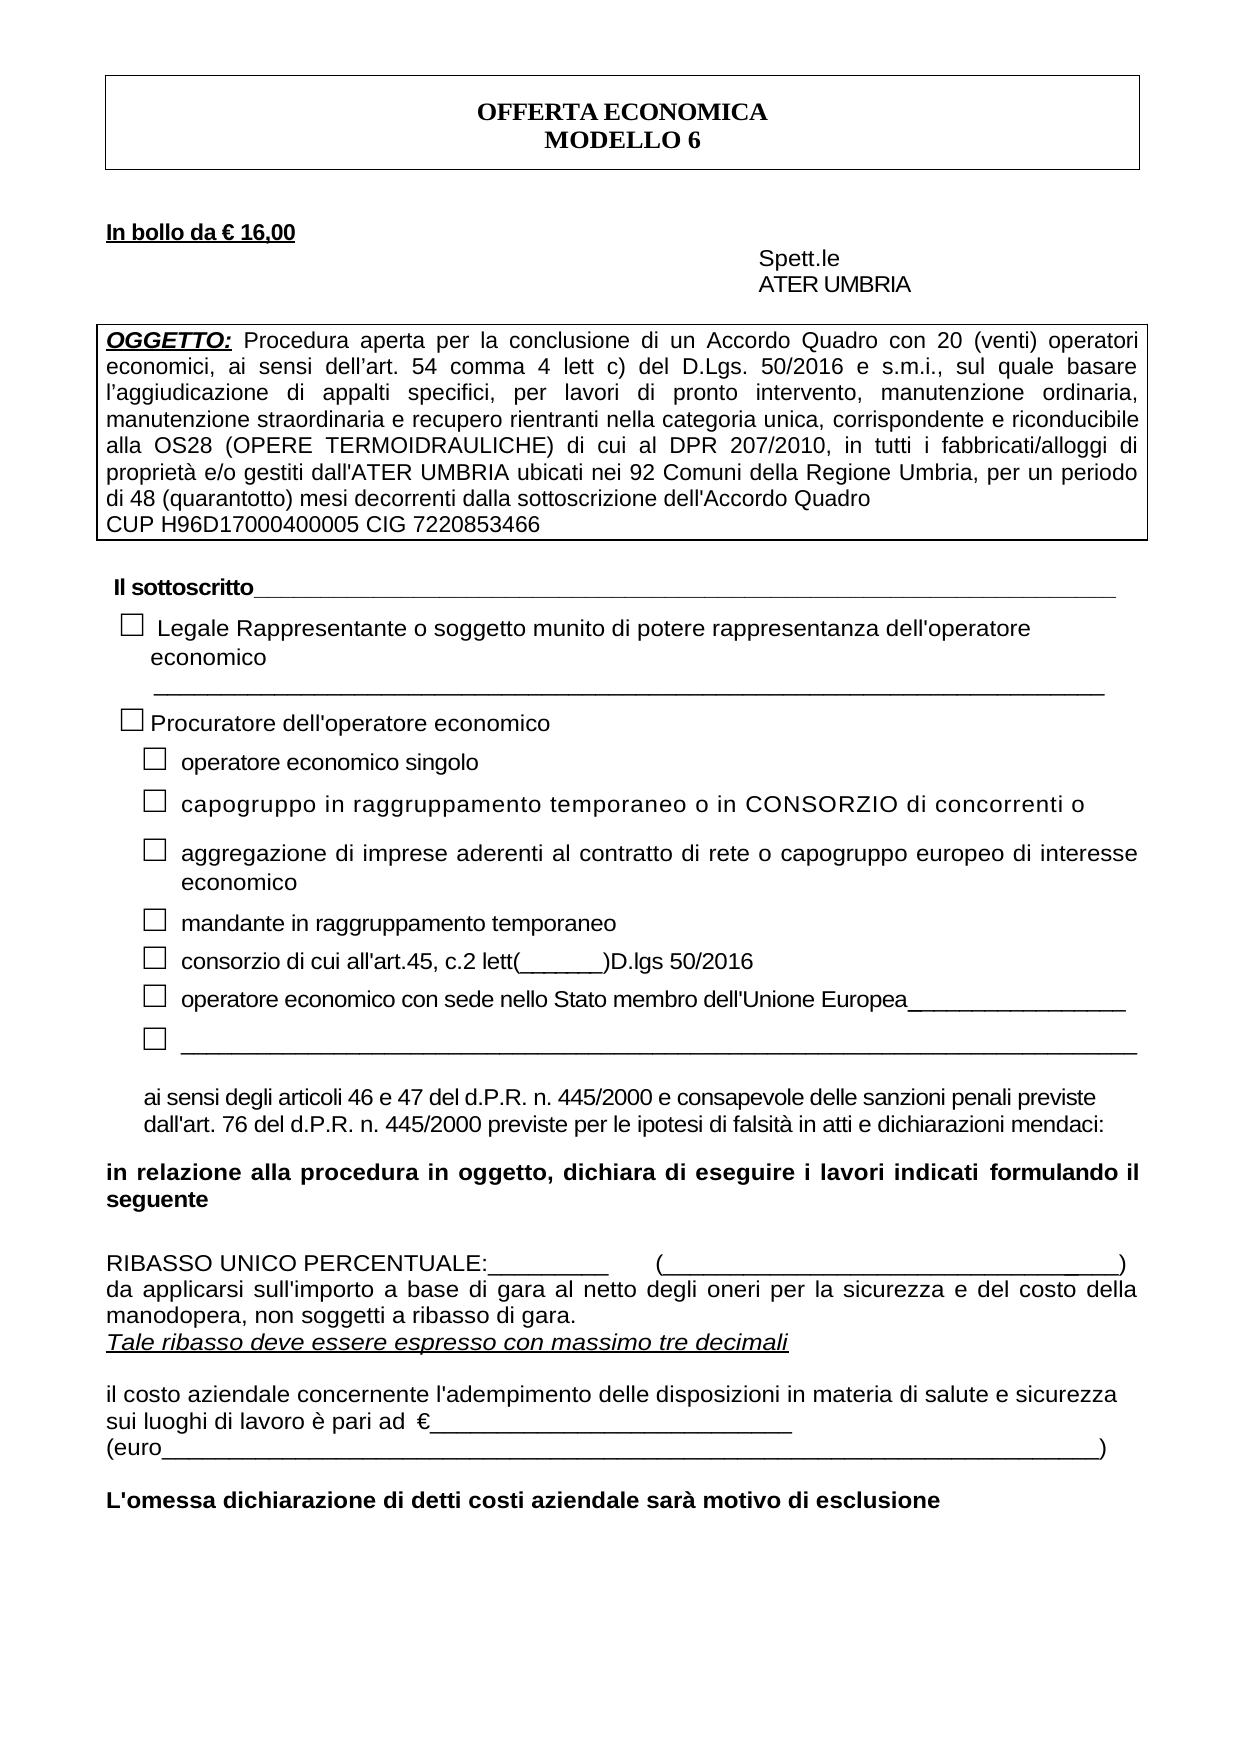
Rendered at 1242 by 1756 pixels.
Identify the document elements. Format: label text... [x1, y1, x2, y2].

text L'omessa dichiarazione di detti costi aziendale sarà motivo di esclusione [106, 1487, 1139, 1513]
list mandante in raggruppamento temporaneo [143, 896, 1139, 939]
text CUP H96D17000400005 CIG 7220853466 [98, 508, 1147, 539]
list Procuratore dell'operatore economico [121, 697, 1139, 740]
list consorzio di cui all'art.45, c.2 lett( )D.lgs 50/2016 [143, 939, 1139, 977]
list capogruppo in raggruppamento temporaneo o in CONSORZIO di concorrenti o [143, 778, 1139, 821]
text il costo aziendale concernente l'adempimento delle disposizioni in materia di salute e sicurezza sui luoghi di lavoro è pari ad €___________________________ [106, 1381, 1139, 1434]
list Legale Rappresentante o soggetto munito di potere rappresentanza dell'operatore economico [121, 601, 1139, 670]
list operatore economico singolo [143, 740, 1139, 778]
text RIBASSO UNICO PERCENTUALE:_________ (______________________________ ____) [106, 1249, 1139, 1276]
text OGGETTO: Procedura aperta per la conclusione di un Accordo Quadro con 20 (venti) operatori economici, ai sensi dell’art. 54 comma 4 lett c) del D.Lgs. 50/2016 e s.m.i., sul quale basare l’aggiudicazione di appalti specifici, per lavori di pronto intervento, manutenzione ordinaria, manutenzione straordinaria e recupero rientranti nella categoria unica, corrispondente e riconducibile alla OS28 (OPERE TERMOIDRAULICHE) di cui al DPR 207/2010, in tutti i fabbricati/alloggi di proprietà e/o gestiti dall'ATER UMBRIA ubicati nei 92 Comuni della Regione Umbria, per un periodo di 48 (quarantotto) mesi decorrenti dalla sottoscrizione dell'Accordo Quadro [98, 325, 1147, 508]
text Tale ribasso deve essere espresso con massimo tre decimali [106, 1329, 1139, 1355]
text (euro______________________________________________________________________) [106, 1434, 1139, 1460]
text ai sensi degli articoli 46 e 47 del d.P.R. n. 445/2000 e consapevole delle sanzioni penali previste dall'art. 76 del d.P.R. n. 445/2000 previste per le ipotesi di falsità in atti e dichiarazioni mendaci: [143, 1084, 1139, 1137]
text Spett.le [758, 244, 1139, 271]
text ATER UMBRIA [758, 271, 1139, 297]
list operatore economico con sede nello Stato membro dell'Unione Europea _________________ [143, 977, 1139, 1015]
list aggregazione di imprese aderenti al contratto di rete o capogruppo europeo di interesse economico [143, 826, 1139, 896]
list _______________________________________________________________________ [121, 670, 1139, 697]
text Il sottoscritto [113, 574, 1139, 601]
list ___________________________________________________________________________ [143, 1015, 1139, 1058]
text in relazione alla procedura in oggetto, dichiara di eseguire i lavori indicati formulando il seguente [106, 1159, 1139, 1212]
text da applicarsi sull'importo a base di gara al netto degli oneri per la sicurezza e del costo della manodopera, non soggetti a ribasso di gara. [106, 1276, 1139, 1329]
text In bollo da € 16,00 [106, 223, 1139, 244]
